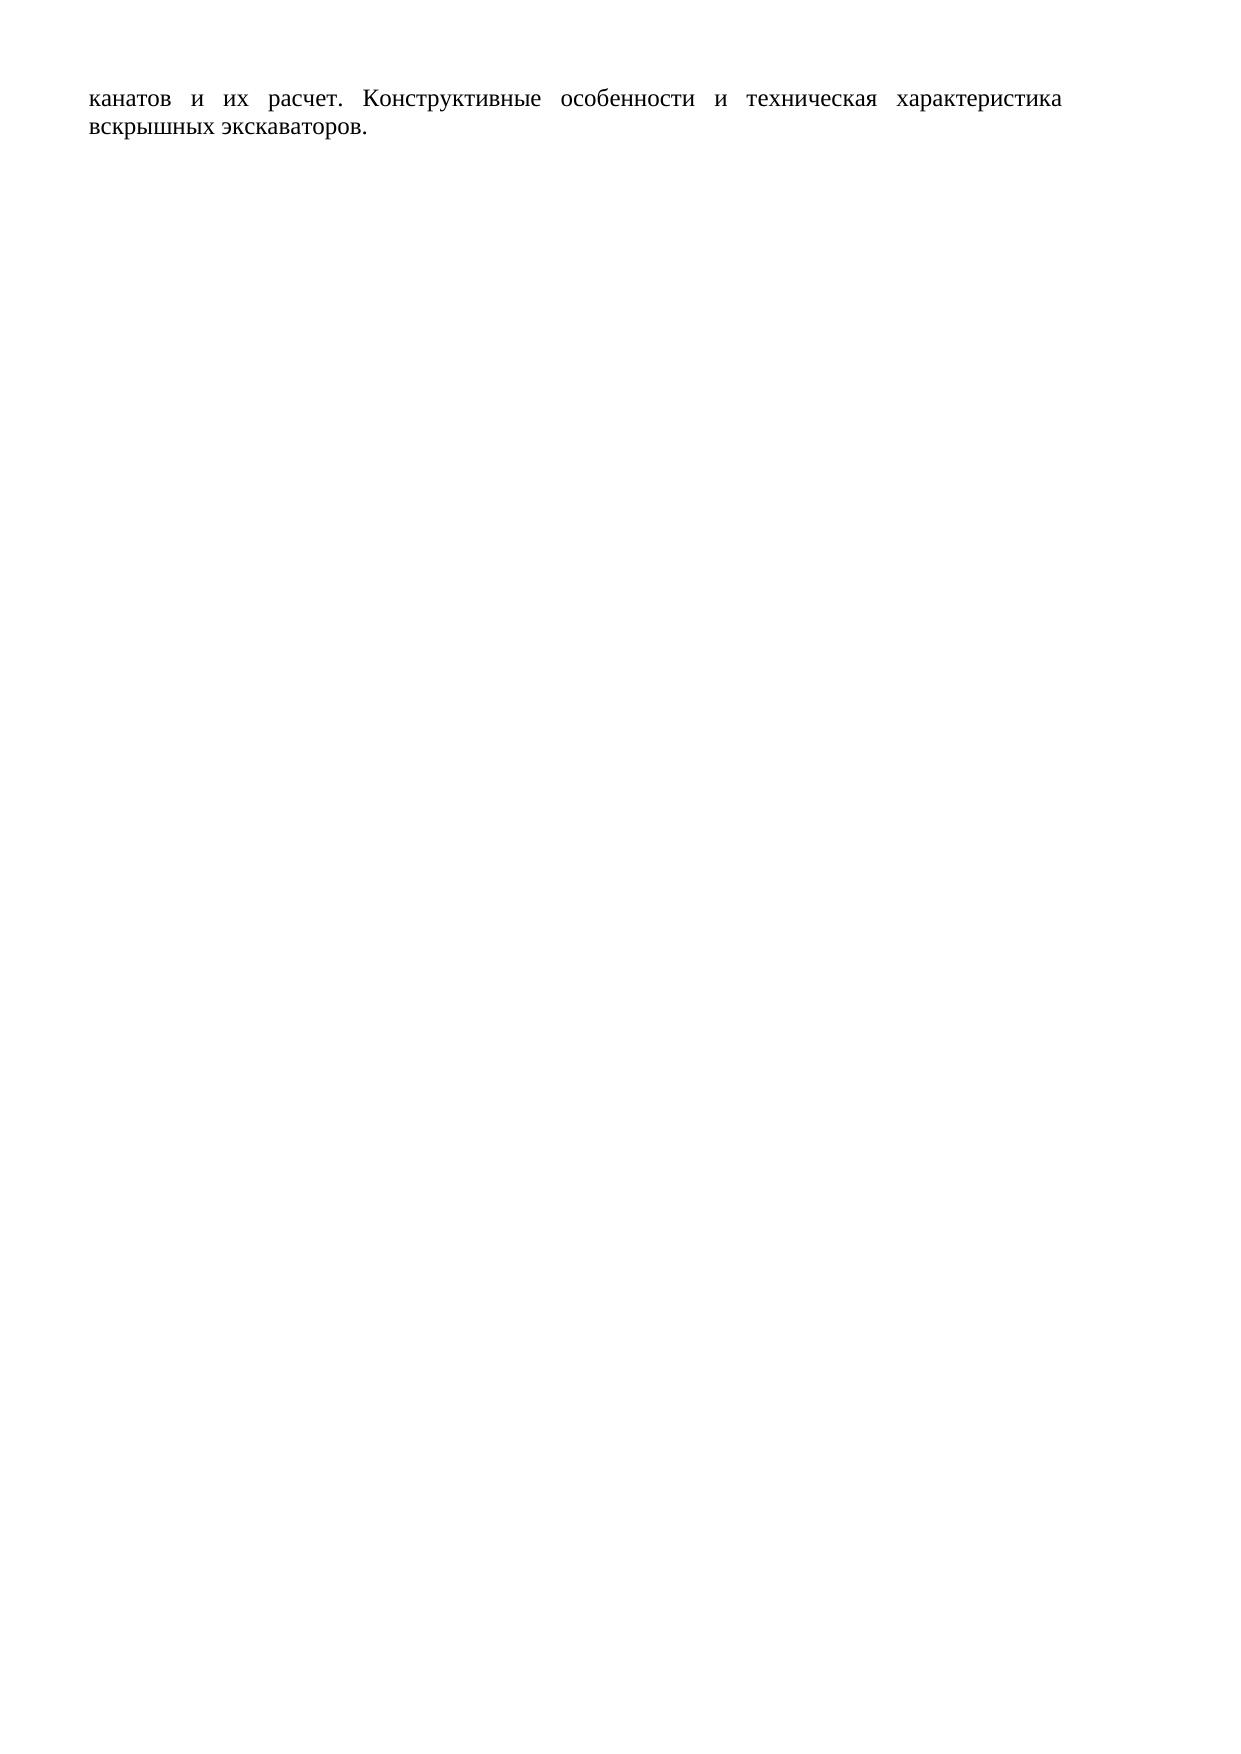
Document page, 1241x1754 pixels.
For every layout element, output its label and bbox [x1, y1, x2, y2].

text [89, 83, 1063, 140]
